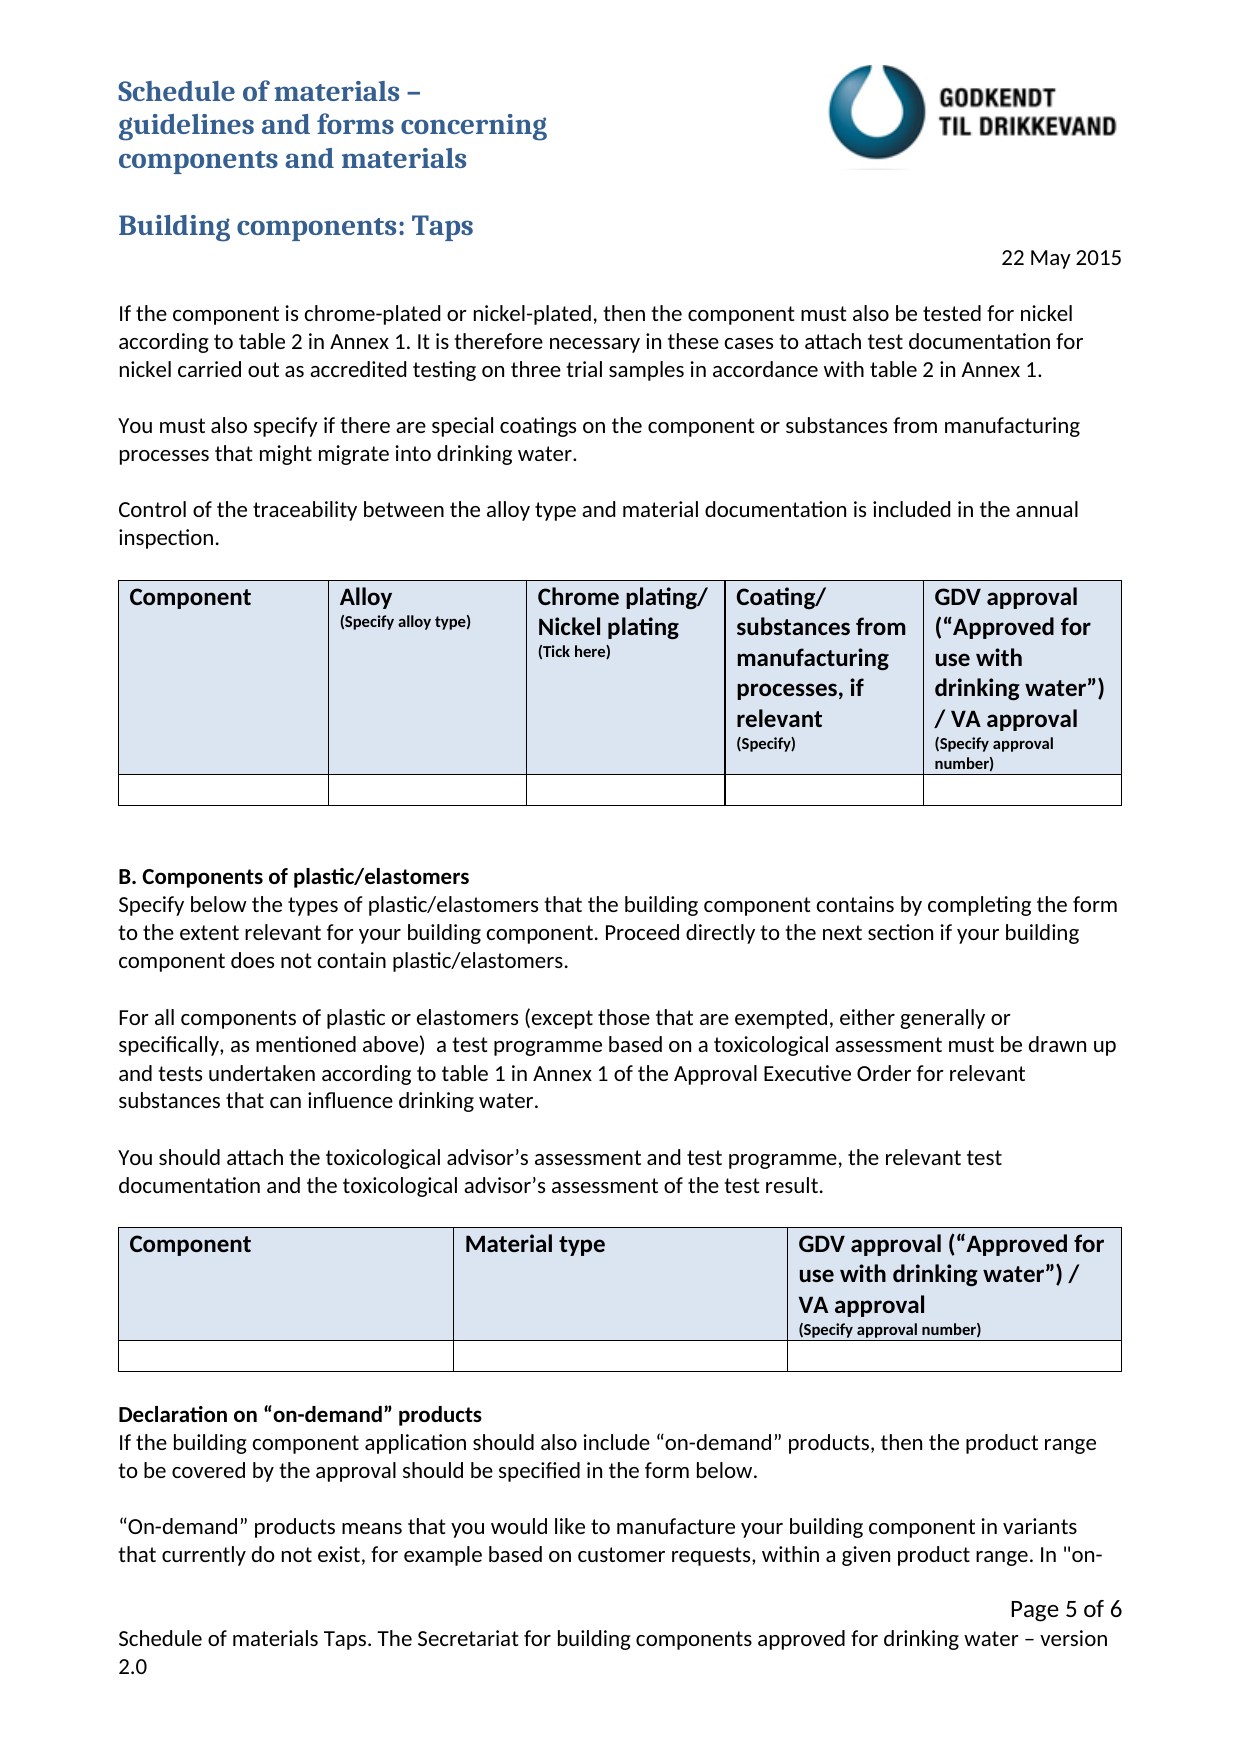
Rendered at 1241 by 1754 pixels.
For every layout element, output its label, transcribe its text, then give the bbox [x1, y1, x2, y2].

table_cell [726, 775, 923, 805]
text B. Components of plastic/elastomers Specify below the types of plastic/elastomers that the building component contains by completing the form to the extent relevant for your building component. Proceed directly to the next section if your building component does not contain plastic/elastomers. [118, 862, 1122, 974]
text For all components of plastic or elastomers (except those that are exempted, either generally or specifically, as mentioned above) a test programme based on a toxicological assessment must be drawn up and tests undertaken according to table 1 in Annex 1 of the Approval Executive Order for relevant substances that can influence drinking water. [118, 1003, 1122, 1115]
table_cell [119, 1341, 453, 1371]
table_header Chrome plating/ Nickel plating (Tick here) [527, 581, 724, 774]
text Control of the traceability between the alloy type and material documentation is included in the annual inspection. [118, 496, 1122, 552]
table_cell [119, 775, 328, 805]
table_cell [329, 775, 526, 805]
text If the component is chrome-plated or nickel-plated, then the component must also be tested for nickel according to table 2 in Annex 1. It is therefore necessary in these cases to attach test documentation for nickel carried out as accredited testing on three trial samples in accordance with table 2 in Annex 1. [118, 299, 1122, 383]
table_header Material type [454, 1228, 787, 1340]
text You should attach the toxicological advisor’s assessment and test programme, the relevant test documentation and the toxicological advisor’s assessment of the test result. [118, 1143, 1122, 1199]
text You must also specify if there are special coatings on the component or substances from manufacturing processes that might migrate into drinking water. [118, 411, 1122, 467]
table_header Coating/ substances from manufacturing processes, if relevant (Specify) [726, 581, 923, 774]
table_cell [788, 1341, 1121, 1371]
table_header Component [119, 1228, 453, 1340]
text Declaration on “on-demand” products If the building component application should also include “on-demand” products, then the product range to be covered by the approval should be specified in the form below. [118, 1400, 1122, 1484]
table_header Alloy (Specify alloy type) [329, 581, 526, 774]
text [118, 1512, 1122, 1568]
table_cell [527, 775, 724, 805]
table_header GDV approval (“Approved for use with drinking water”) / VA approval (Specify approval number) [924, 581, 1121, 774]
table_header Component [119, 581, 328, 774]
table_cell [924, 775, 1121, 805]
table_cell [454, 1341, 787, 1371]
table_header GDV approval (“Approved for use with drinking water”) / VA approval (Specify approval number) [788, 1228, 1121, 1340]
